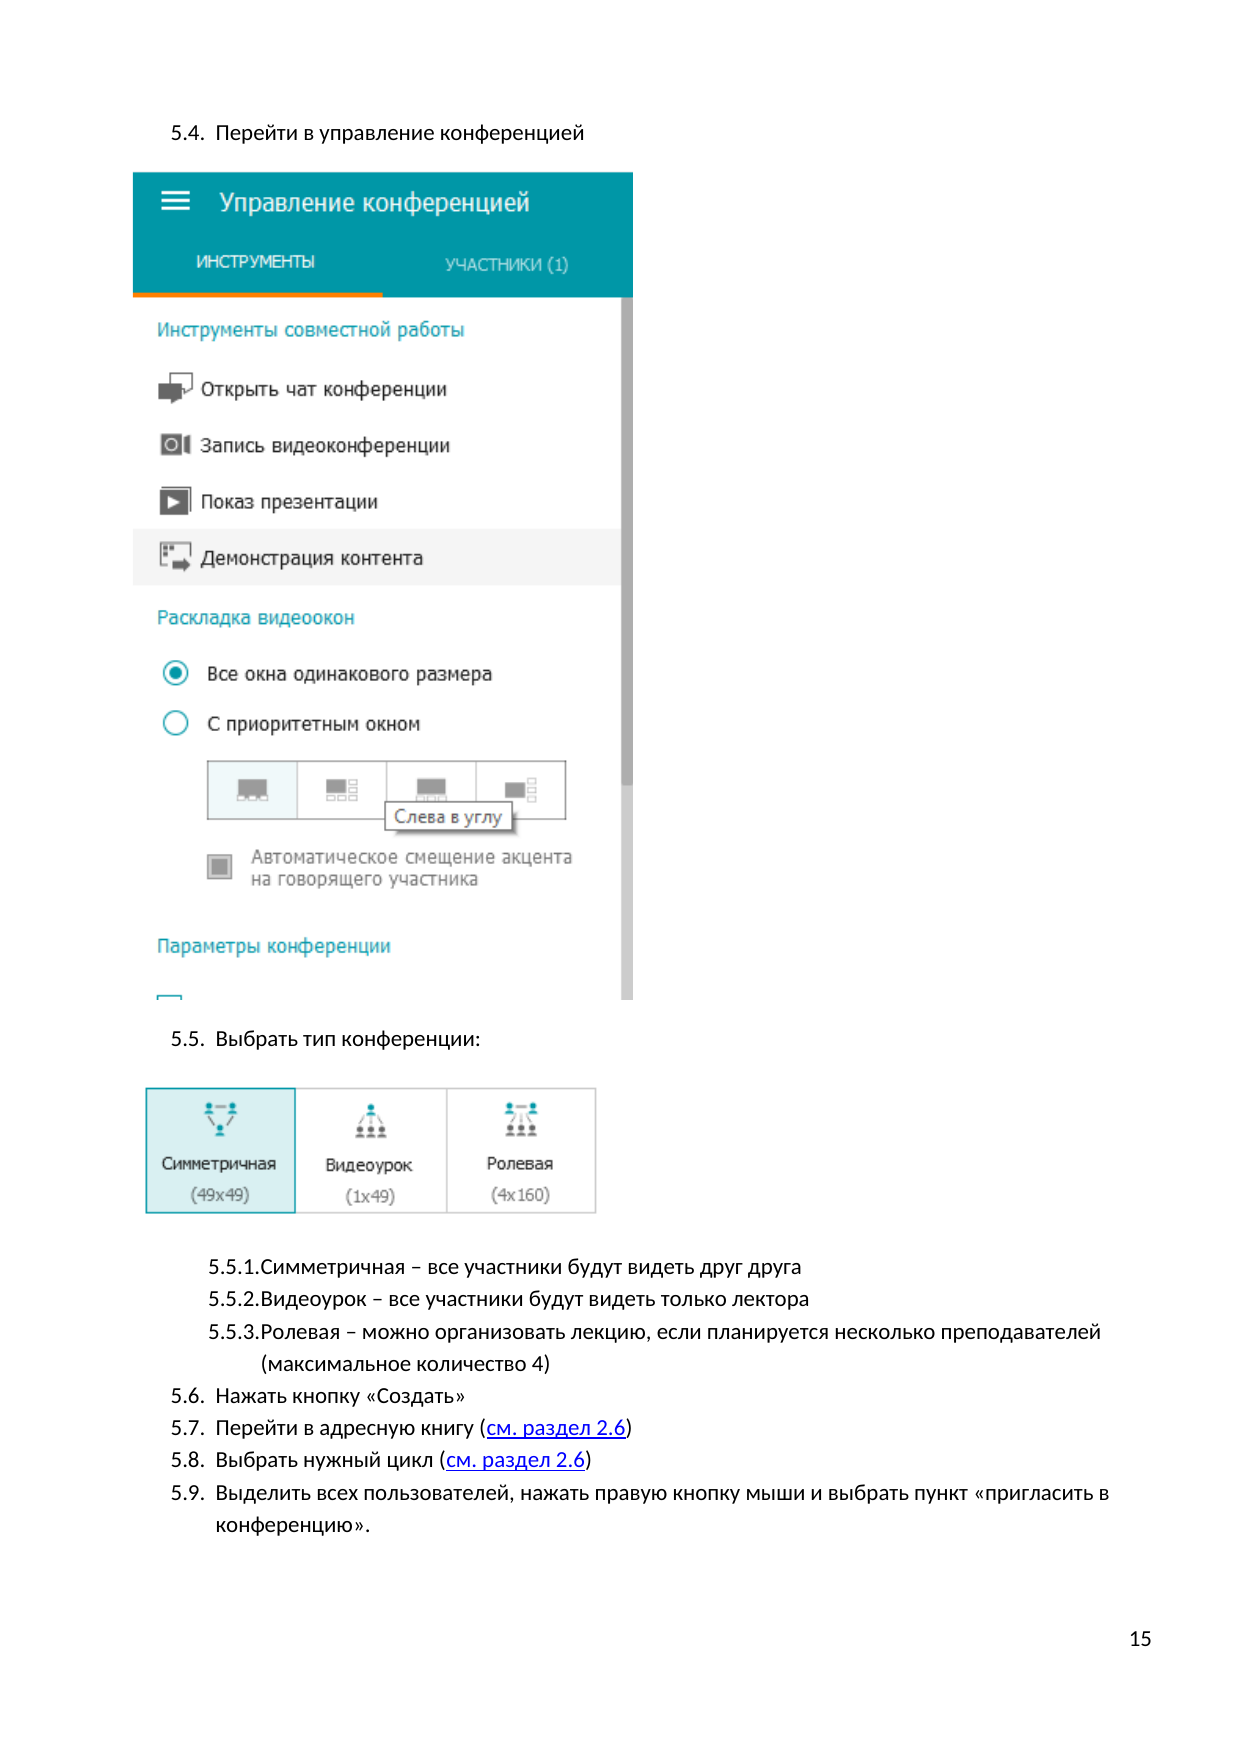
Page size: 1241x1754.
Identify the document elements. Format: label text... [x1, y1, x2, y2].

picture [132, 171, 633, 1000]
list Ролевая – можно организовать лекцию, если планируется несколько преподавателей (максимальное количество 4) [208, 1317, 1152, 1377]
list Видеоурок – все участники будут видеть только лектора [208, 1284, 1152, 1313]
list Выделить всех пользователей, нажать правую кнопку мыши и выбрать пункт «пригласить в конференцию». [170, 1478, 1152, 1538]
list Симметричная – все участники будут видеть друг друга [208, 1252, 1152, 1280]
list Перейти в управление конференцией [170, 118, 1152, 146]
list Выбрать тип конференции: [170, 1024, 1152, 1052]
list Перейти в адресную книгу (см. раздел 2.6) [170, 1413, 1152, 1441]
list Выбрать нужный цикл (см. раздел 2.6) [170, 1446, 1152, 1473]
picture [138, 1077, 606, 1228]
list Нажать кнопку «Создать» [170, 1381, 1152, 1409]
